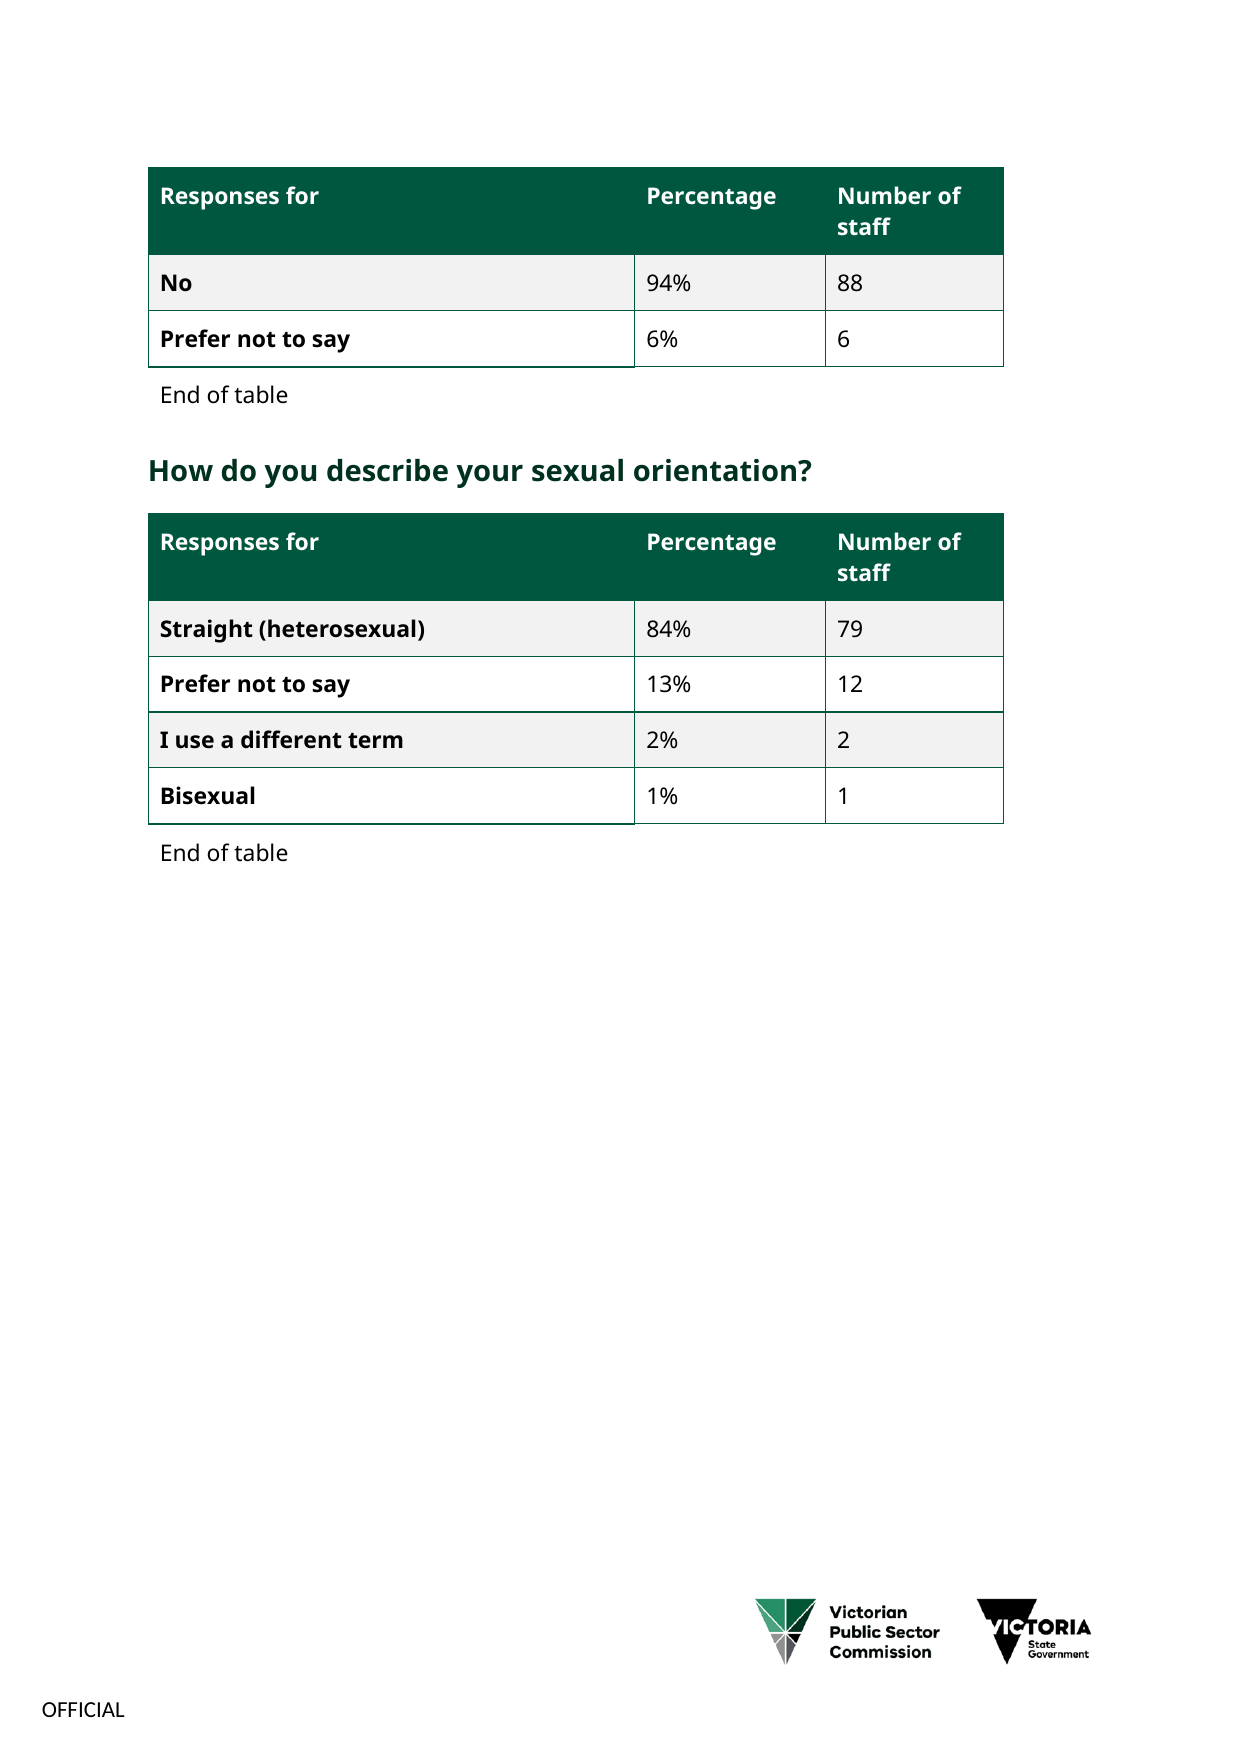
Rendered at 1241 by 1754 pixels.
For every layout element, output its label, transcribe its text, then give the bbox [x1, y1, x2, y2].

subtitle How do you describe your sexual orientation? [148, 450, 1092, 490]
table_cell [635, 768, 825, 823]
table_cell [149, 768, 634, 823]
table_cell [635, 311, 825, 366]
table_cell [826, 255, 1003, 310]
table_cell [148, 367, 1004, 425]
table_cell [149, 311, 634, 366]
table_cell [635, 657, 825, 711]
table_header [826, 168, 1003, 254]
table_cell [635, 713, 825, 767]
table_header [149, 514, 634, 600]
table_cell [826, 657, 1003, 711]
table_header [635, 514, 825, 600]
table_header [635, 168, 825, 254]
picture [754, 1598, 1093, 1666]
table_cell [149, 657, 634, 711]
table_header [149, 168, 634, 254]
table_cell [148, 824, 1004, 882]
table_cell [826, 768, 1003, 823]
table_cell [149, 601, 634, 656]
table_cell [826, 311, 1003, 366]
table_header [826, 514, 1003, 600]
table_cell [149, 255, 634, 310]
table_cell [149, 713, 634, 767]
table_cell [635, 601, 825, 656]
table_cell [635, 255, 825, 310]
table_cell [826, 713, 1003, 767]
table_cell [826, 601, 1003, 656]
